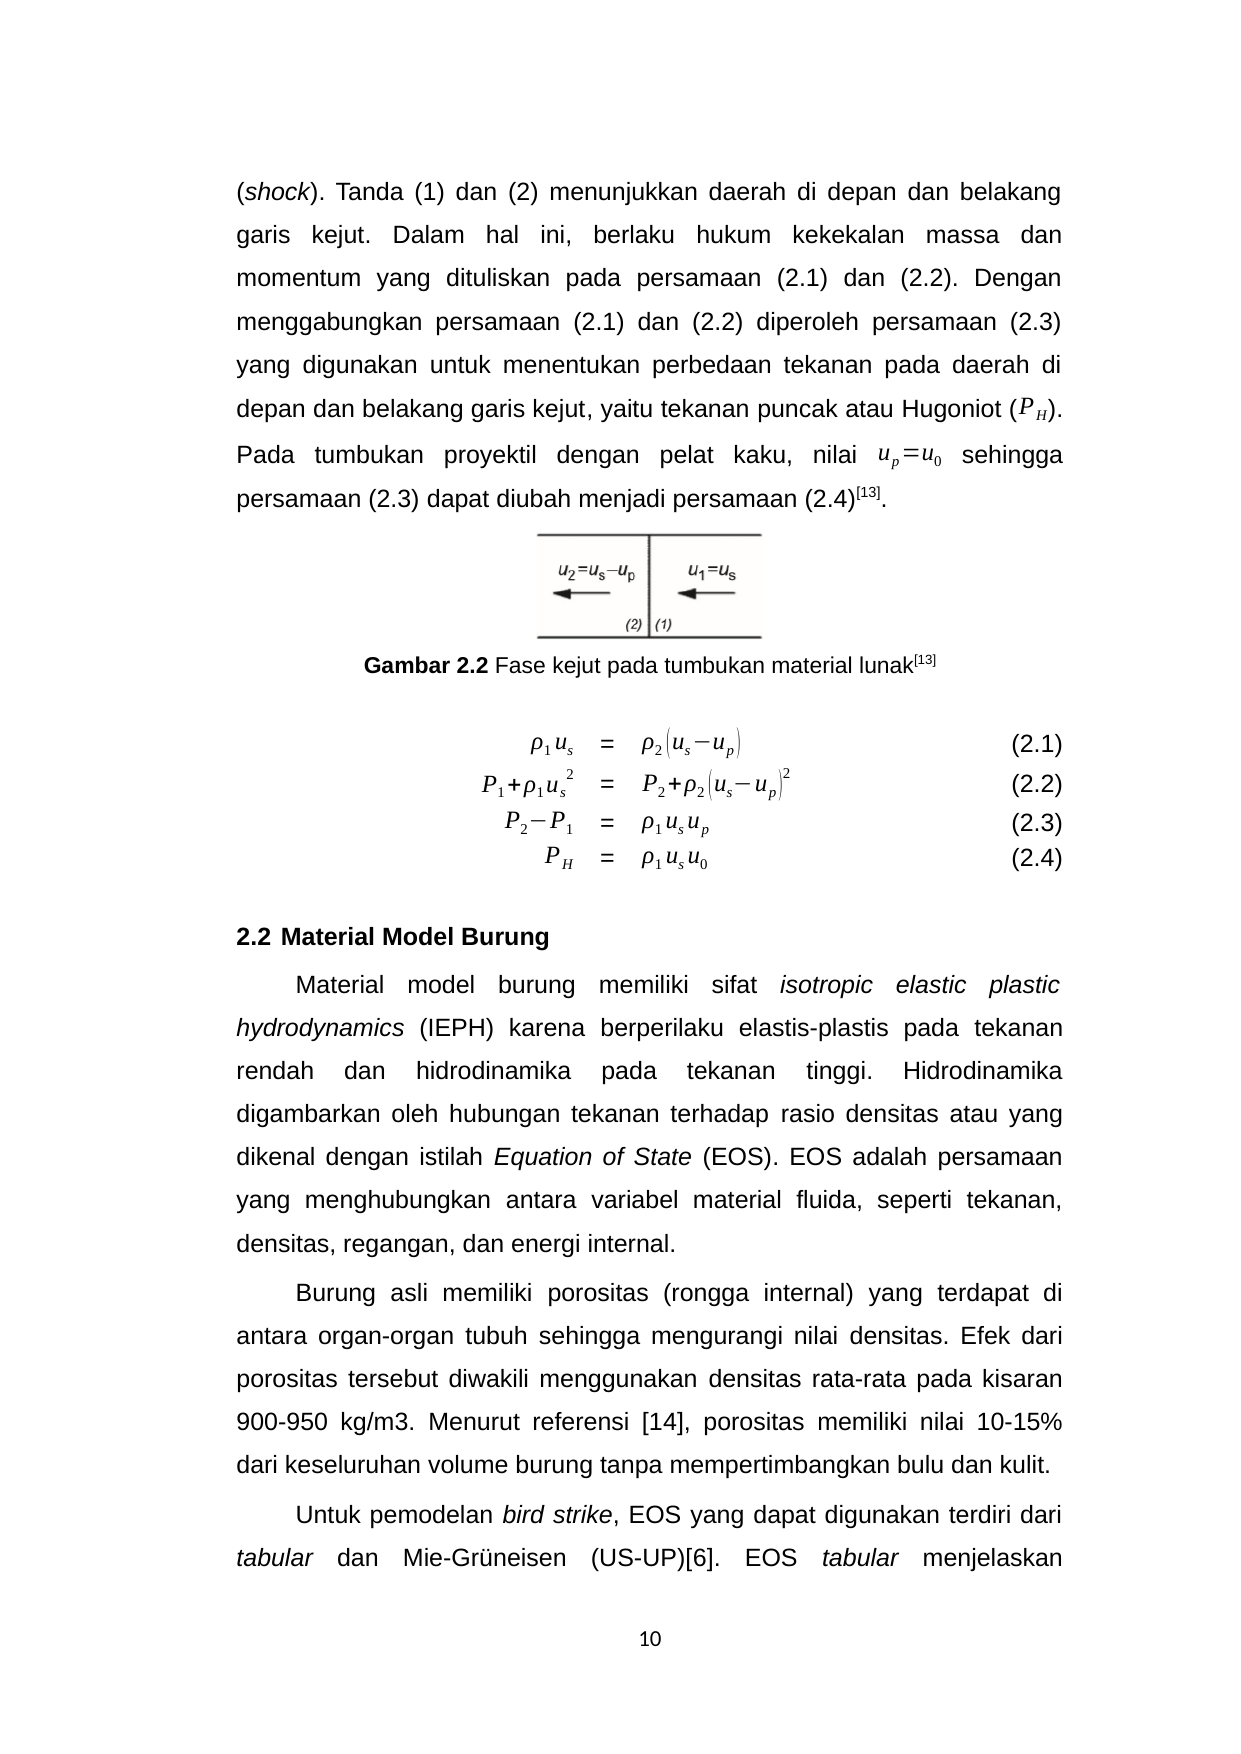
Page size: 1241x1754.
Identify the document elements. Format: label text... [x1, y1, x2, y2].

table_cell [248, 840, 585, 875]
table_header (2.1) [949, 724, 1063, 763]
table_cell [630, 840, 949, 875]
table_header = [585, 724, 629, 763]
table_cell [630, 763, 949, 804]
table_cell (2.4) [949, 840, 1063, 875]
table_cell [248, 804, 585, 840]
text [236, 177, 1063, 513]
subtitle Material Model Burung [236, 922, 1063, 951]
text Material model burung memiliki sifat isotropic elastic plastic hydrodynamics (IEPH) karena berperilaku elastis-plastis pada tekanan rendah dan hidrodinamika pada tekanan tinggi. Hidrodinamika digambarkan oleh hubungan tekanan terhadap rasio densitas atau yang dikenal dengan istilah Equation of State (EOS). EOS adalah persamaan yang menghubungkan antara variabel material fluida, seperti tekanan, densitas, regangan, dan energi internal. [236, 970, 1063, 1257]
table_cell = [585, 840, 629, 875]
table_cell (2.3) [949, 804, 1063, 840]
text Burung asli memiliki porositas (rongga internal) yang terdapat di antara organ-organ tubuh sehingga mengurangi nilai densitas. Efek dari porositas tersebut diwakili menggunakan densitas rata-rata pada kisaran 900-950 kg/m3. Menurut referensi [14], porositas memiliki nilai 10-15% dari keseluruhan volume burung tanpa mempertimbangkan bulu dan kulit. [236, 1278, 1063, 1479]
picture [529, 527, 770, 646]
table_cell = [585, 804, 629, 840]
table_header [248, 724, 585, 763]
table_header [630, 724, 949, 763]
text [236, 1500, 1063, 1572]
text Gambar 2.2 Fase kejut pada tumbukan material lunak[13] [236, 652, 1063, 678]
table_cell = [585, 763, 629, 804]
table_cell (2.2) [949, 763, 1063, 804]
table_cell [248, 763, 585, 804]
table_cell [630, 804, 949, 840]
